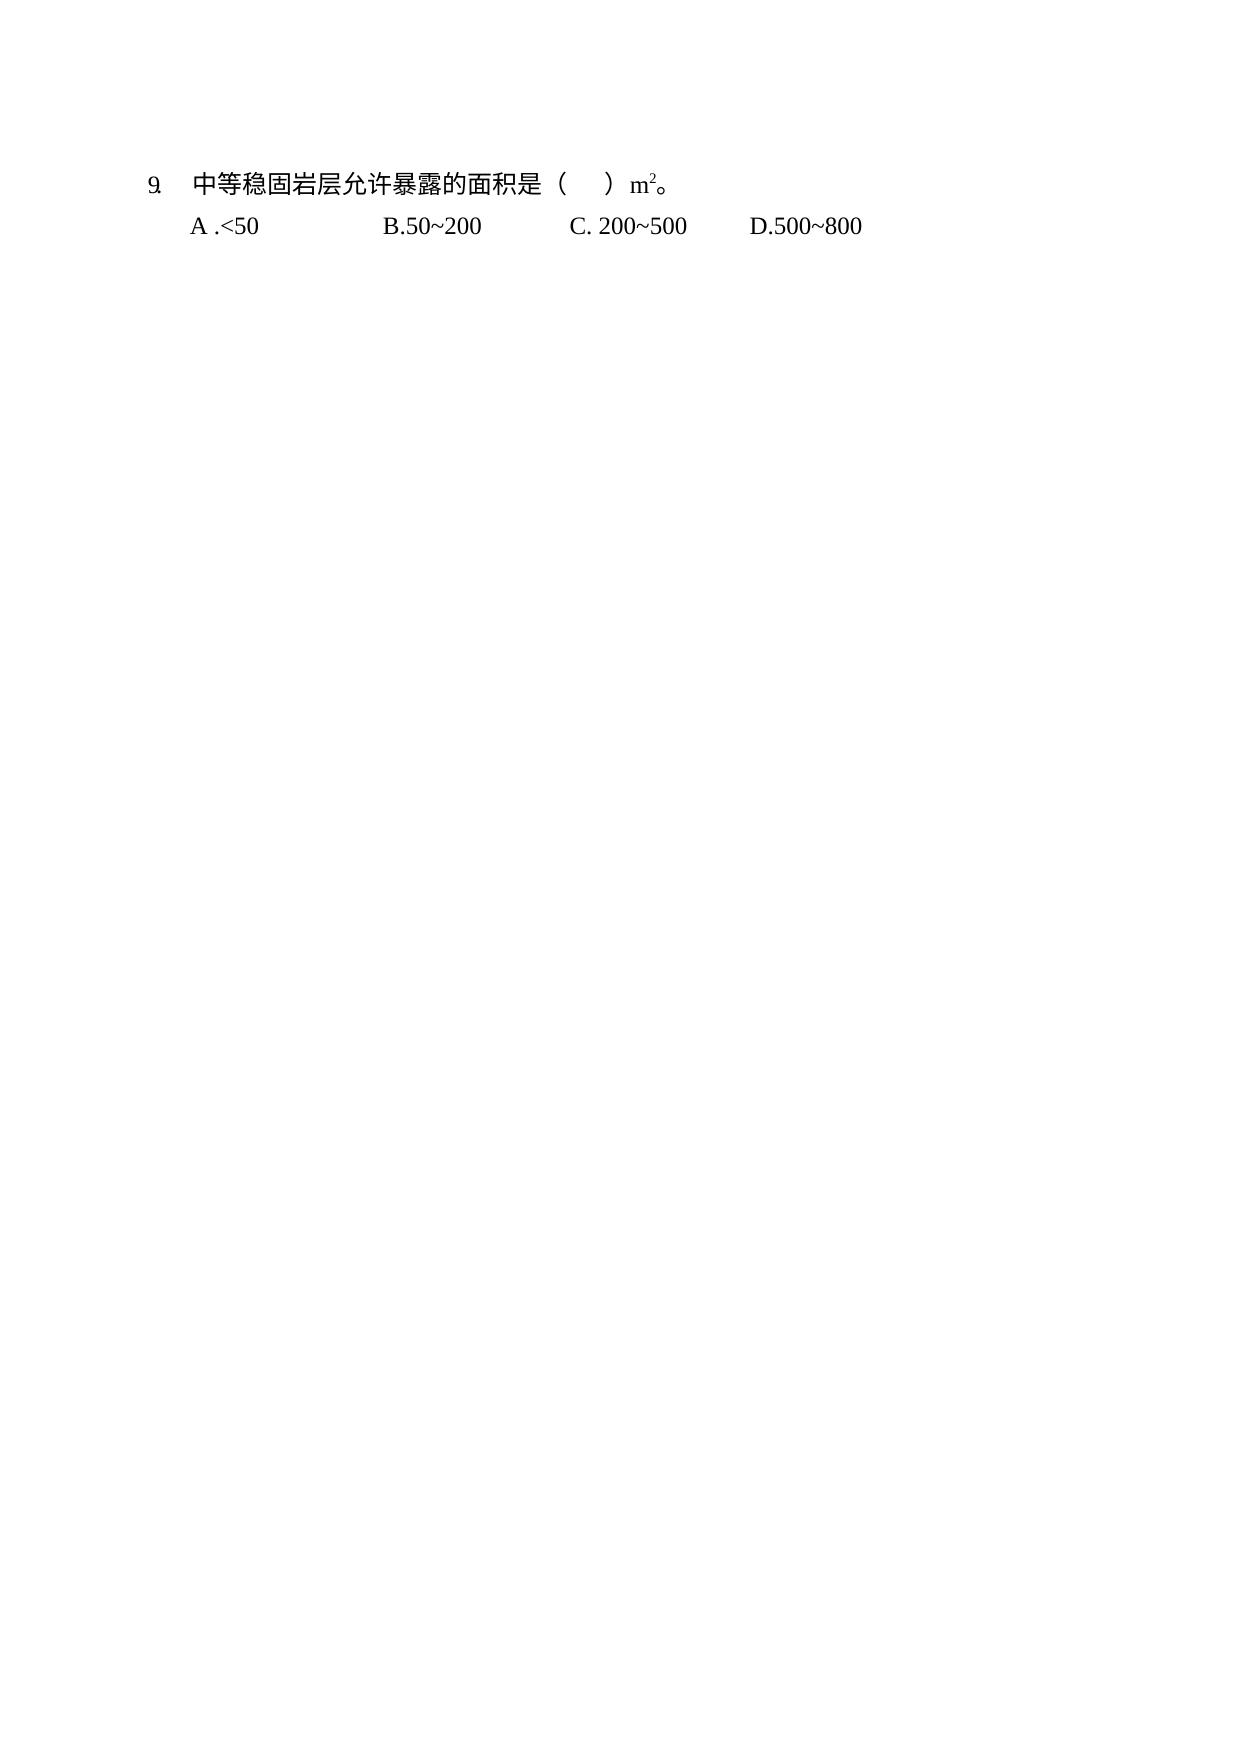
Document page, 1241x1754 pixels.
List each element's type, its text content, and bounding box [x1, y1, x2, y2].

list 中等稳固岩层允许暴露的面积是（ ）m2。 [148, 164, 1117, 201]
text A .<50 B.50~200 C. 200~500 D.500~800 [189, 211, 1117, 240]
